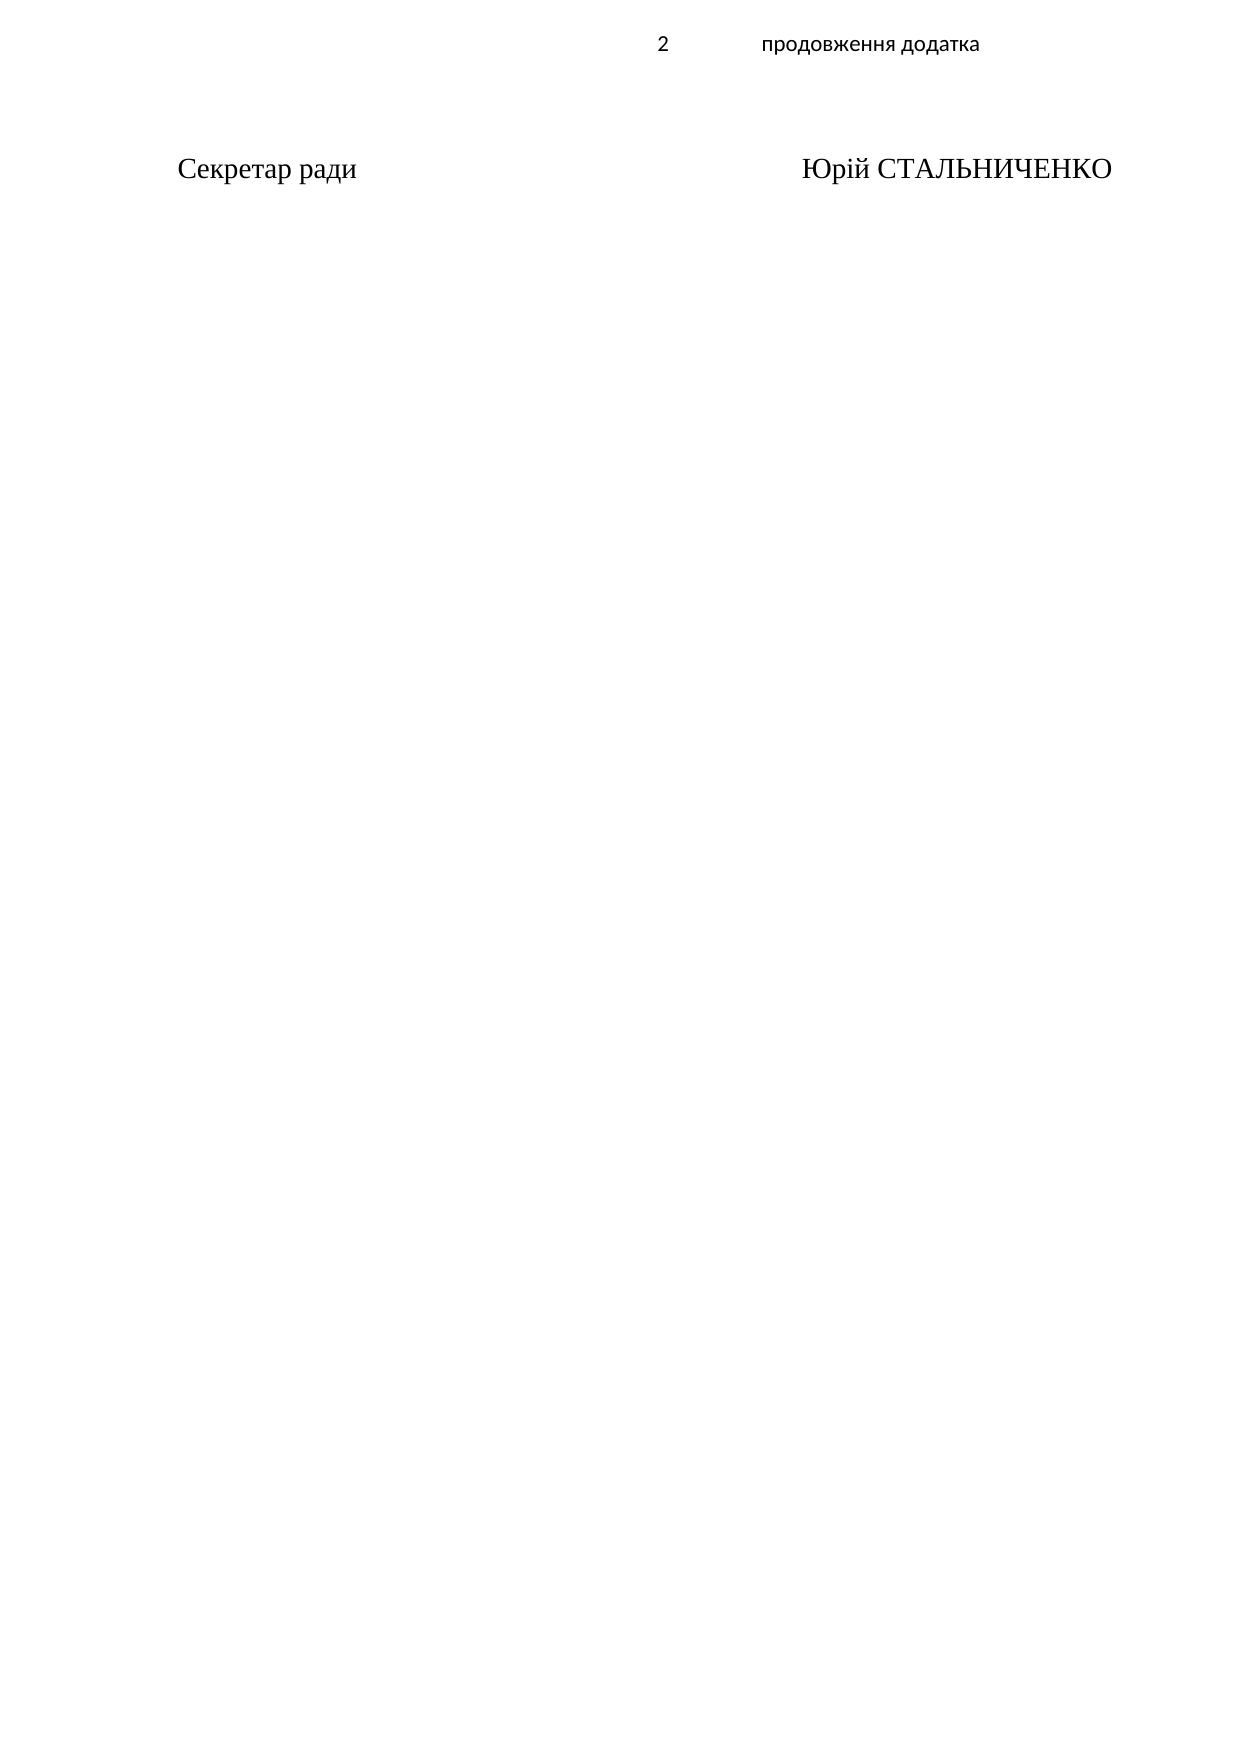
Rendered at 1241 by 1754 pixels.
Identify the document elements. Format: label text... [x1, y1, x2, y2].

text Секретар ради Юрій СТАЛЬНИЧЕНКО [177, 152, 1181, 185]
